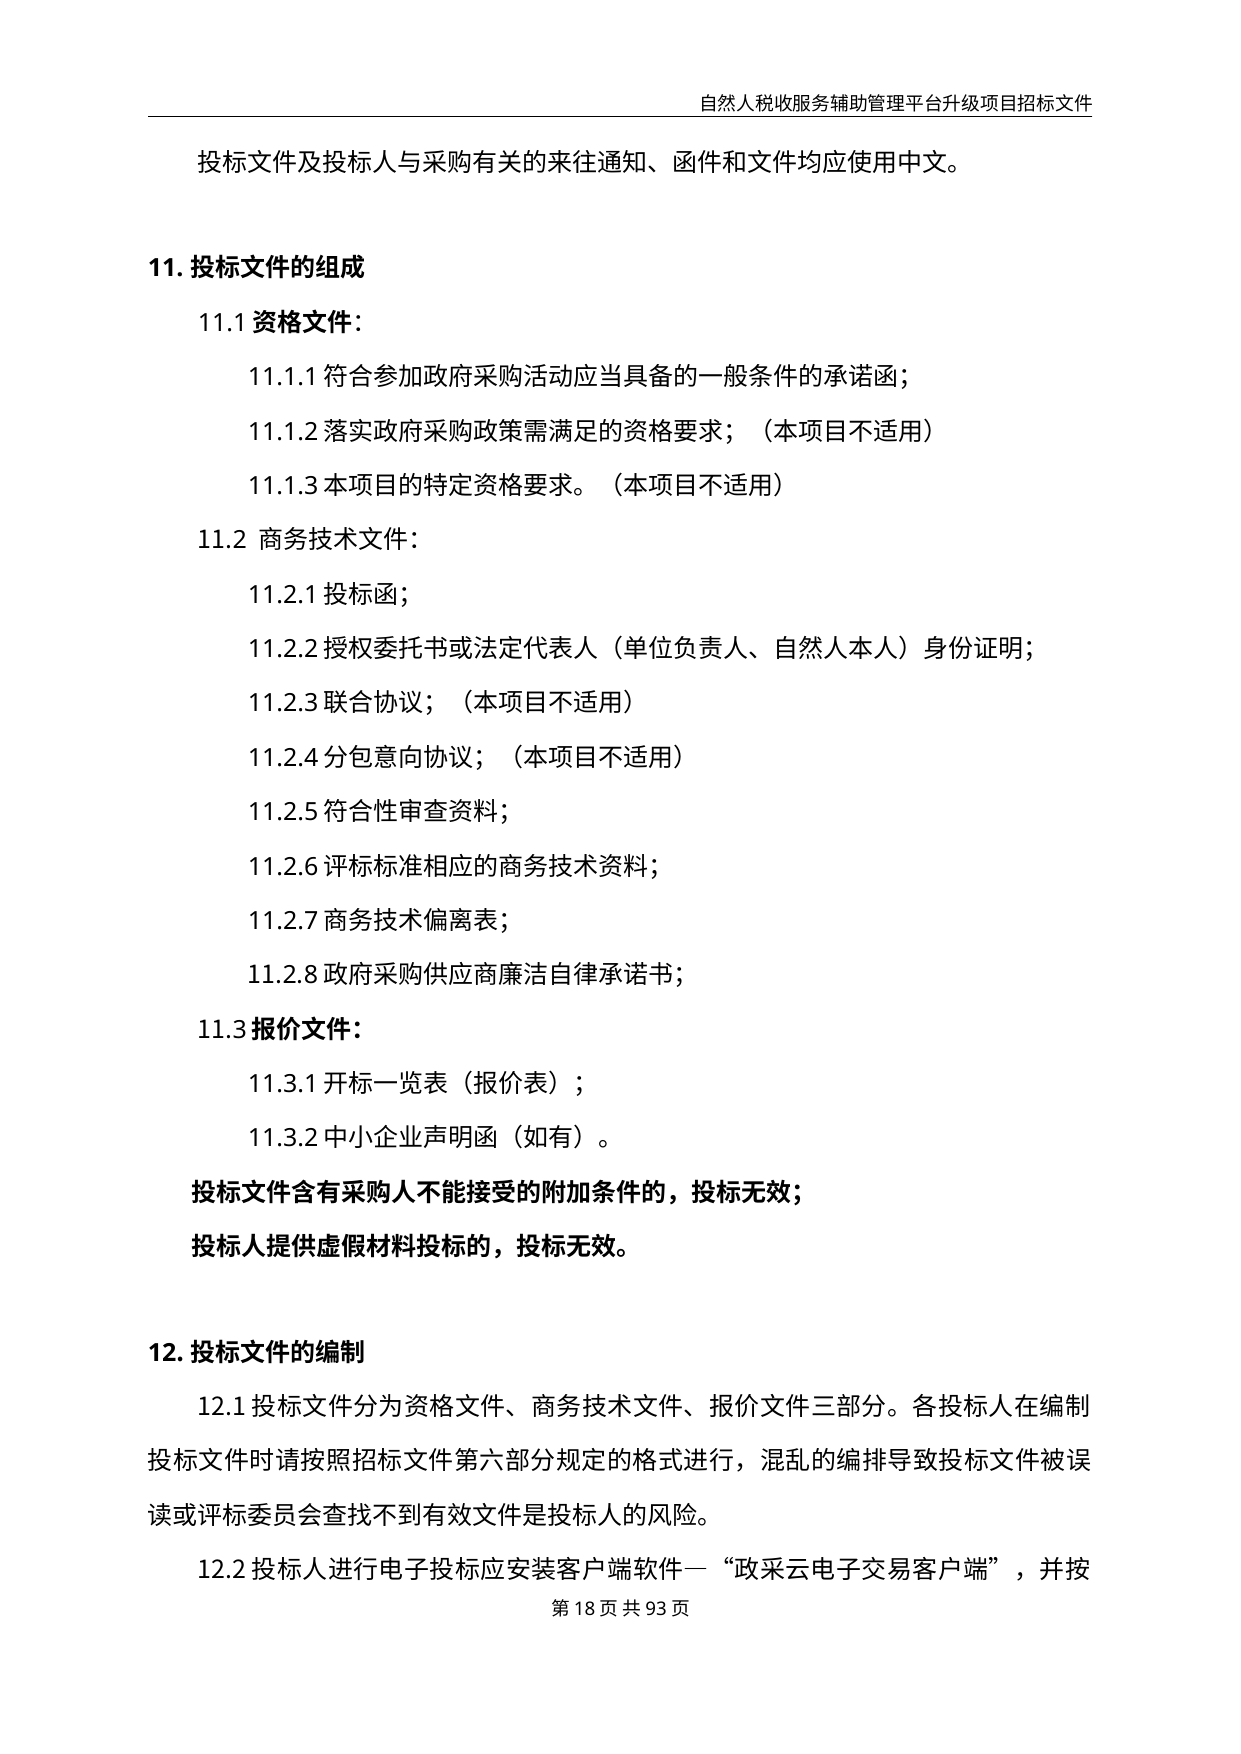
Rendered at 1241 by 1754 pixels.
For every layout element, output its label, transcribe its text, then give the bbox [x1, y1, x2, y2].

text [148, 1549, 1092, 1586]
text 11.2.2授权委托书或法定代表人（单位负责人、自然人本人）身份证明； [148, 628, 1092, 665]
text 11.1.3本项目的特定资格要求。（本项目不适用） [148, 465, 1092, 502]
text 11.3.1开标一览表（报价表）； [148, 1063, 1092, 1100]
text 11.2.5符合性审查资料； [148, 792, 1092, 828]
text 11.1资格文件： [148, 302, 1092, 338]
text 投标人提供虚假材料投标的，投标无效。 [148, 1227, 1092, 1263]
text 11.1.2落实政府采购政策需满足的资格要求；（本项目不适用） [148, 411, 1092, 447]
text 11. 投标文件的组成 [148, 248, 1092, 284]
text 11.2.3联合协议；（本项目不适用） [148, 683, 1092, 719]
text 11.2.8政府采购供应商廉洁自律承诺书； [148, 955, 1092, 991]
text 11.3报价文件： [148, 1009, 1092, 1045]
text 投标文件含有采购人不能接受的附加条件的，投标无效； [148, 1172, 1092, 1208]
text 11.1.1符合参加政府采购活动应当具备的一般条件的承诺函； [148, 357, 1092, 393]
text 11.2 商务技术文件： [148, 520, 1092, 556]
text 投标文件及投标人与采购有关的来往通知、函件和文件均应使用中文。 [148, 142, 1092, 179]
text 12. 投标文件的编制 [148, 1332, 1092, 1368]
text 12.1投标文件分为资格文件、商务技术文件、报价文件三部分。各投标人在编制投标文件时请按照招标文件第六部分规定的格式进行，混乱的编排导致投标文件被误读或评标委员会查找不到有效文件是投标人的风险。 [148, 1386, 1092, 1531]
text 11.3.2中小企业声明函（如有）。 [148, 1118, 1092, 1154]
text 11.2.4分包意向协议；（本项目不适用） [148, 737, 1092, 773]
text 11.2.7商务技术偏离表； [148, 900, 1092, 937]
text 11.2.6评标标准相应的商务技术资料； [148, 846, 1092, 882]
text 11.2.1投标函； [148, 574, 1092, 610]
